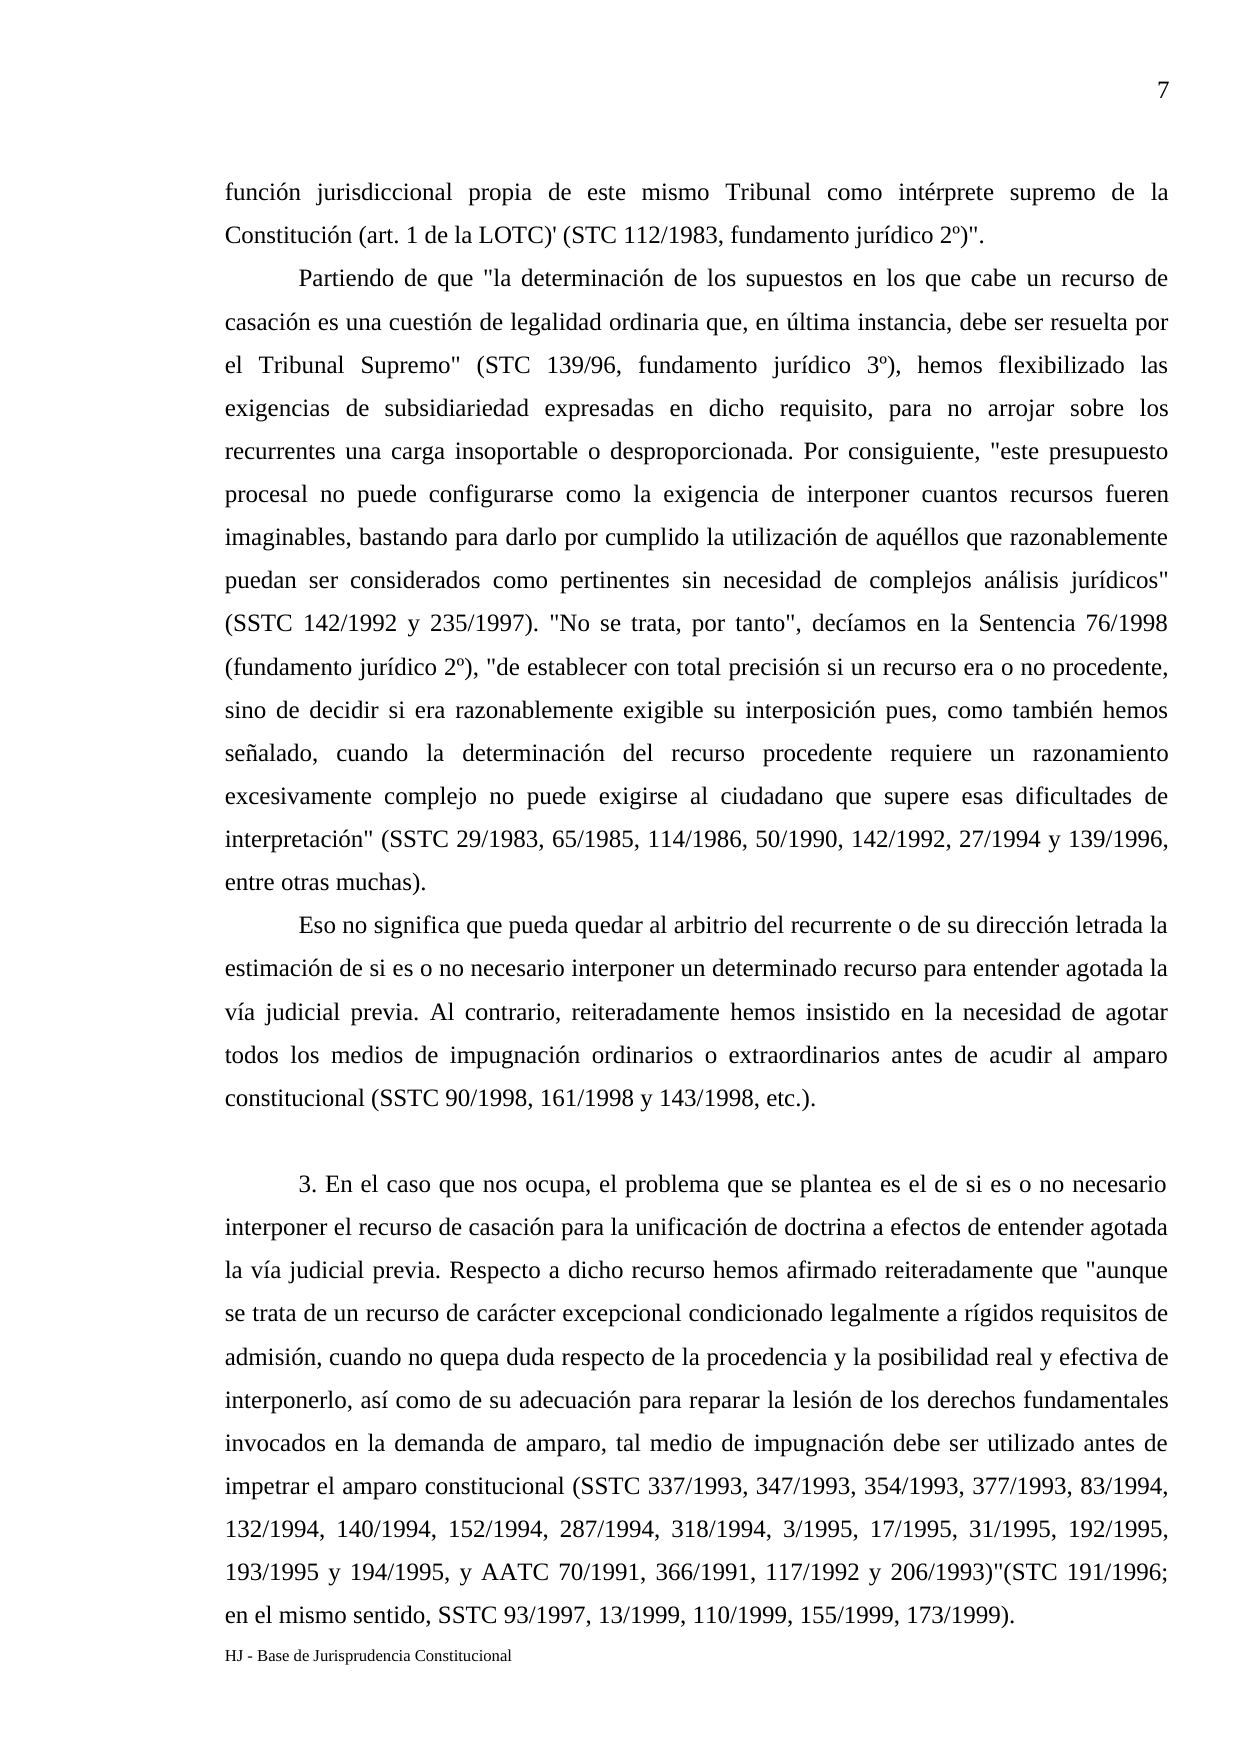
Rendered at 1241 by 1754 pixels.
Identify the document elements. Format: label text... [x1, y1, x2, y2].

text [224, 177, 1169, 249]
text Partiendo de que "la determinación de los supuestos en los que cabe un recurso de casación es una cuestión de legalidad ordinaria que, en última instancia, debe ser resuelta por el Tribunal Supremo" (STC 139/96, fundamento jurídico 3º), hemos flexibilizado las exigencias de subsidiariedad expresadas en dicho requisito, para no arrojar sobre los recurrentes una carga insoportable o desproporcionada. Por consiguiente, "este presupuesto procesal no puede configurarse como la exigencia de interponer cuantos recursos fueren imaginables, bastando para darlo por cumplido la utilización de aquéllos que razonablemente puedan ser considerados como pertinentes sin necesidad de complejos análisis jurídicos" (SSTC 142/1992 y 235/1997). "No se trata, por tanto", decíamos en la Sentencia 76/1998 (fundamento jurídico 2º), "de establecer con total precisión si un recurso era o no procedente, sino de decidir si era razonablemente exigible su interposición pues, como también hemos señalado, cuando la determinación del recurso procedente requiere un razonamiento excesivamente complejo no puede exigirse al ciudadano que supere esas dificultades de interpretación" (SSTC 29/1983, 65/1985, 114/1986, 50/1990, 142/1992, 27/1994 y 139/1996, entre otras muchas). [224, 263, 1169, 896]
text 3. En el caso que nos ocupa, el problema que se plantea es el de si es o no necesario interponer el recurso de casación para la unificación de doctrina a efectos de entender agotada la vía judicial previa. Respecto a dicho recurso hemos afirmado reiteradamente que "aunque se trata de un recurso de carácter excepcional condicionado legalmente a rígidos requisitos de admisión, cuando no quepa duda respecto de la procedencia y la posibilidad real y efectiva de interponerlo, así como de su adecuación para reparar la lesión de los derechos fundamentales invocados en la demanda de amparo, tal medio de impugnación debe ser utilizado antes de impetrar el amparo constitucional (SSTC 337/1993, 347/1993, 354/1993, 377/1993, 83/1994, 132/1994, 140/1994, 152/1994, 287/1994, 318/1994, 3/1995, 17/1995, 31/1995, 192/1995, 193/1995 y 194/1995, y AATC 70/1991, 366/1991, 117/1992 y 206/1993)"(STC 191/1996; en el mismo sentido, SSTC 93/1997, 13/1999, 110/1999, 155/1999, 173/1999). [224, 1169, 1169, 1629]
text Eso no significa que pueda quedar al arbitrio del recurrente o de su dirección letrada la estimación de si es o no necesario interponer un determinado recurso para entender agotada la vía judicial previa. Al contrario, reiteradamente hemos insistido en la necesidad de agotar todos los medios de impugnación ordinarios o extraordinarios antes de acudir al amparo constitucional (SSTC 90/1998, 161/1998 y 143/1998, etc.). [224, 910, 1169, 1112]
